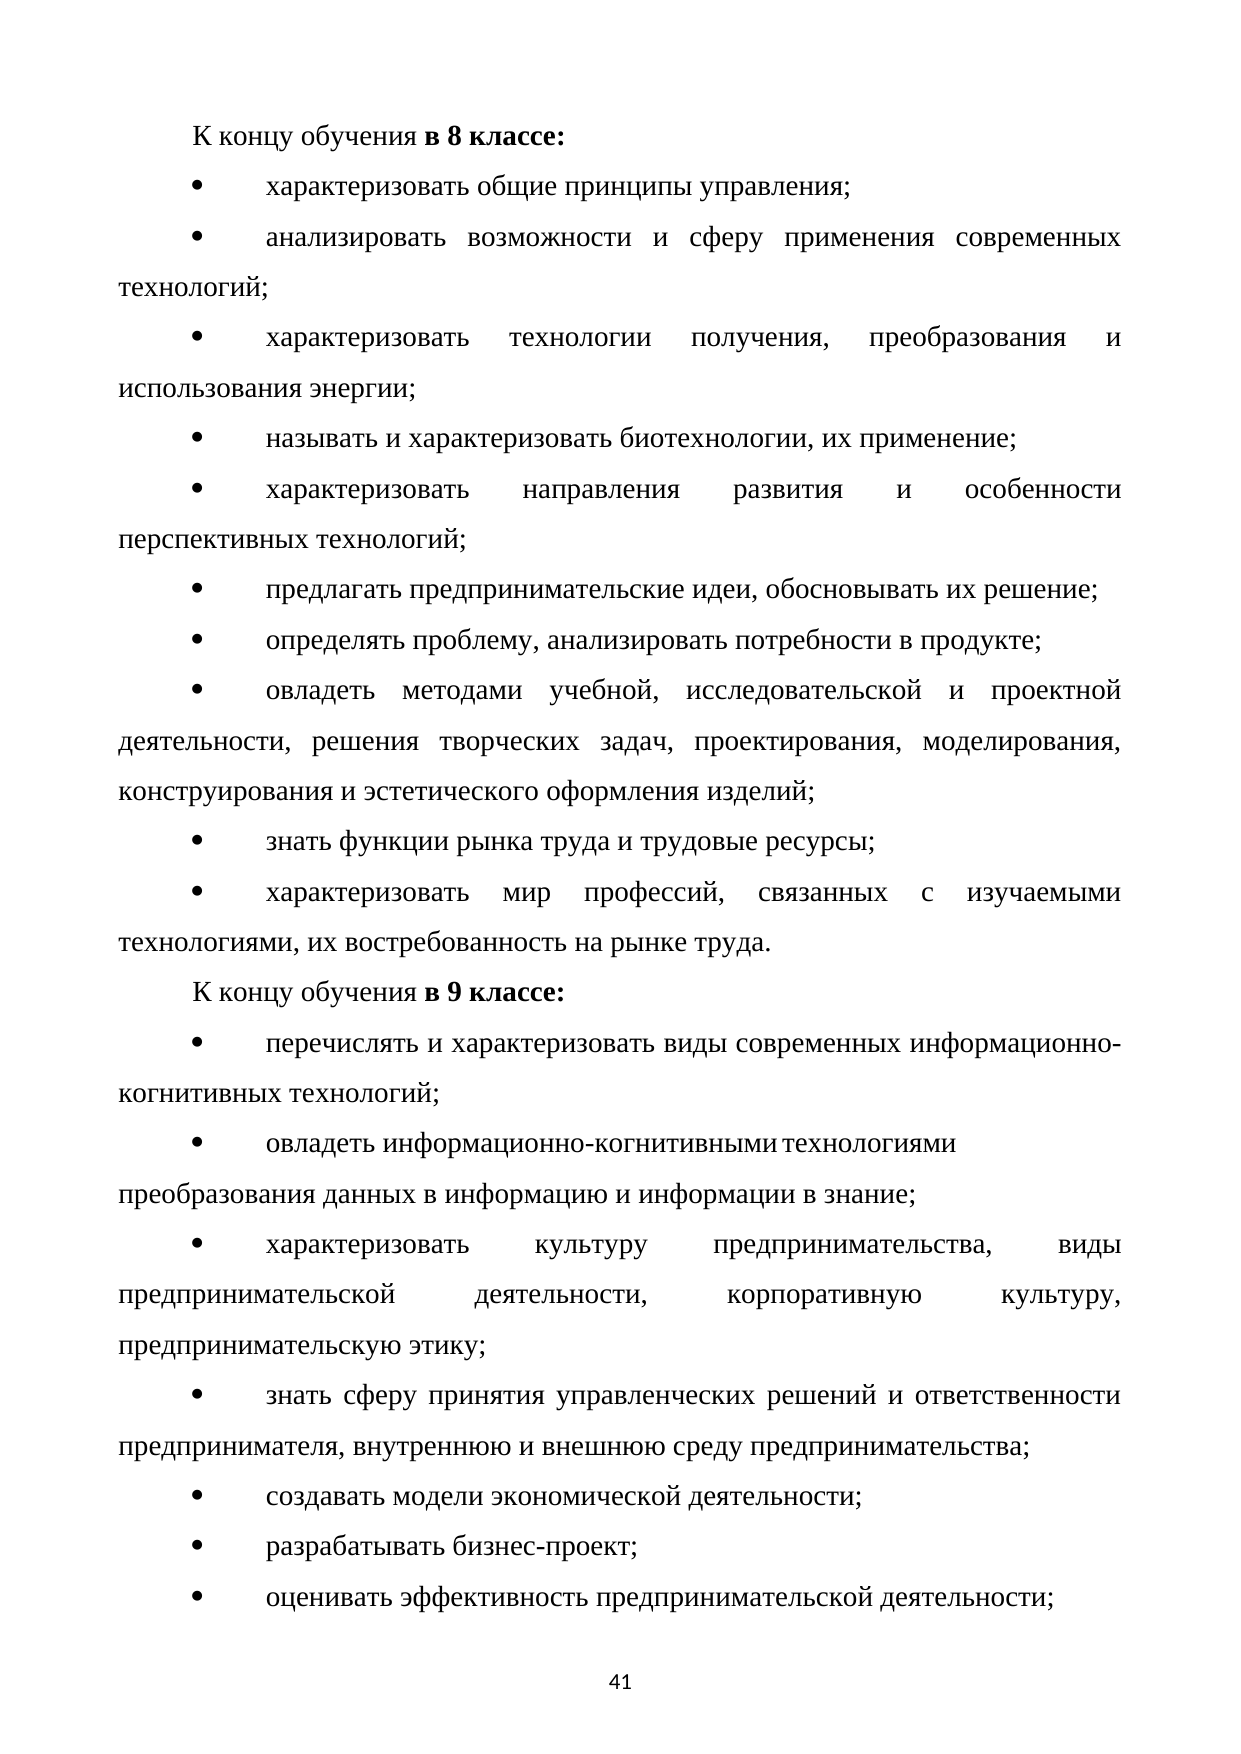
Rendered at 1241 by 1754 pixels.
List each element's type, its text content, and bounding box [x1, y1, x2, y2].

list характеризовать мир профессий, связанных с изучаемыми технологиями, их востребованность на рынке труда. [118, 874, 1122, 958]
list разрабатывать бизнес-проект; [118, 1528, 1122, 1562]
list характеризовать общие принципы управления; [118, 168, 1122, 202]
list предлагать предпринимательские идеи, обосновывать их решение; [118, 571, 1122, 605]
list анализировать возможности и сферу применения современных технологий; [118, 219, 1122, 303]
list знать сферу принятия управленческих решений и ответственности предпринимателя, внутреннюю и внешнюю среду предпринимательства; [118, 1377, 1122, 1461]
list овладеть методами учебной, исследовательской и проектной деятельности, решения творческих задач, проектирования, моделирования, конструирования и эстетического оформления изделий; [118, 672, 1122, 807]
list оценивать эффективность предпринимательской деятельности; [118, 1579, 1122, 1612]
list характеризовать направления развития и особенности перспективных технологий; [118, 471, 1122, 555]
list перечислять и характеризовать виды современных информационно-когнитивных технологий; [118, 1025, 1122, 1109]
list называть и характеризовать биотехнологии, их применение; [118, 420, 1122, 454]
text К концу обучения в 8 классе: [118, 118, 1122, 152]
list характеризовать технологии получения, преобразования и использования энергии; [118, 319, 1122, 403]
list знать функции рынка труда и трудовые ресурсы; [118, 823, 1122, 857]
text К концу обучения в 9 классе: [118, 974, 1122, 1008]
list характеризовать культуру предпринимательства, виды предпринимательской деятельности, корпоративную культуру, предпринимательскую этику; [118, 1226, 1122, 1361]
list определять проблему, анализировать потребности в продукте; [118, 622, 1122, 656]
list создавать модели экономической деятельности; [118, 1478, 1122, 1512]
list овладеть информационно-когнитивными технологиями преобразования данных в информацию и информации в знание; [118, 1126, 1122, 1209]
